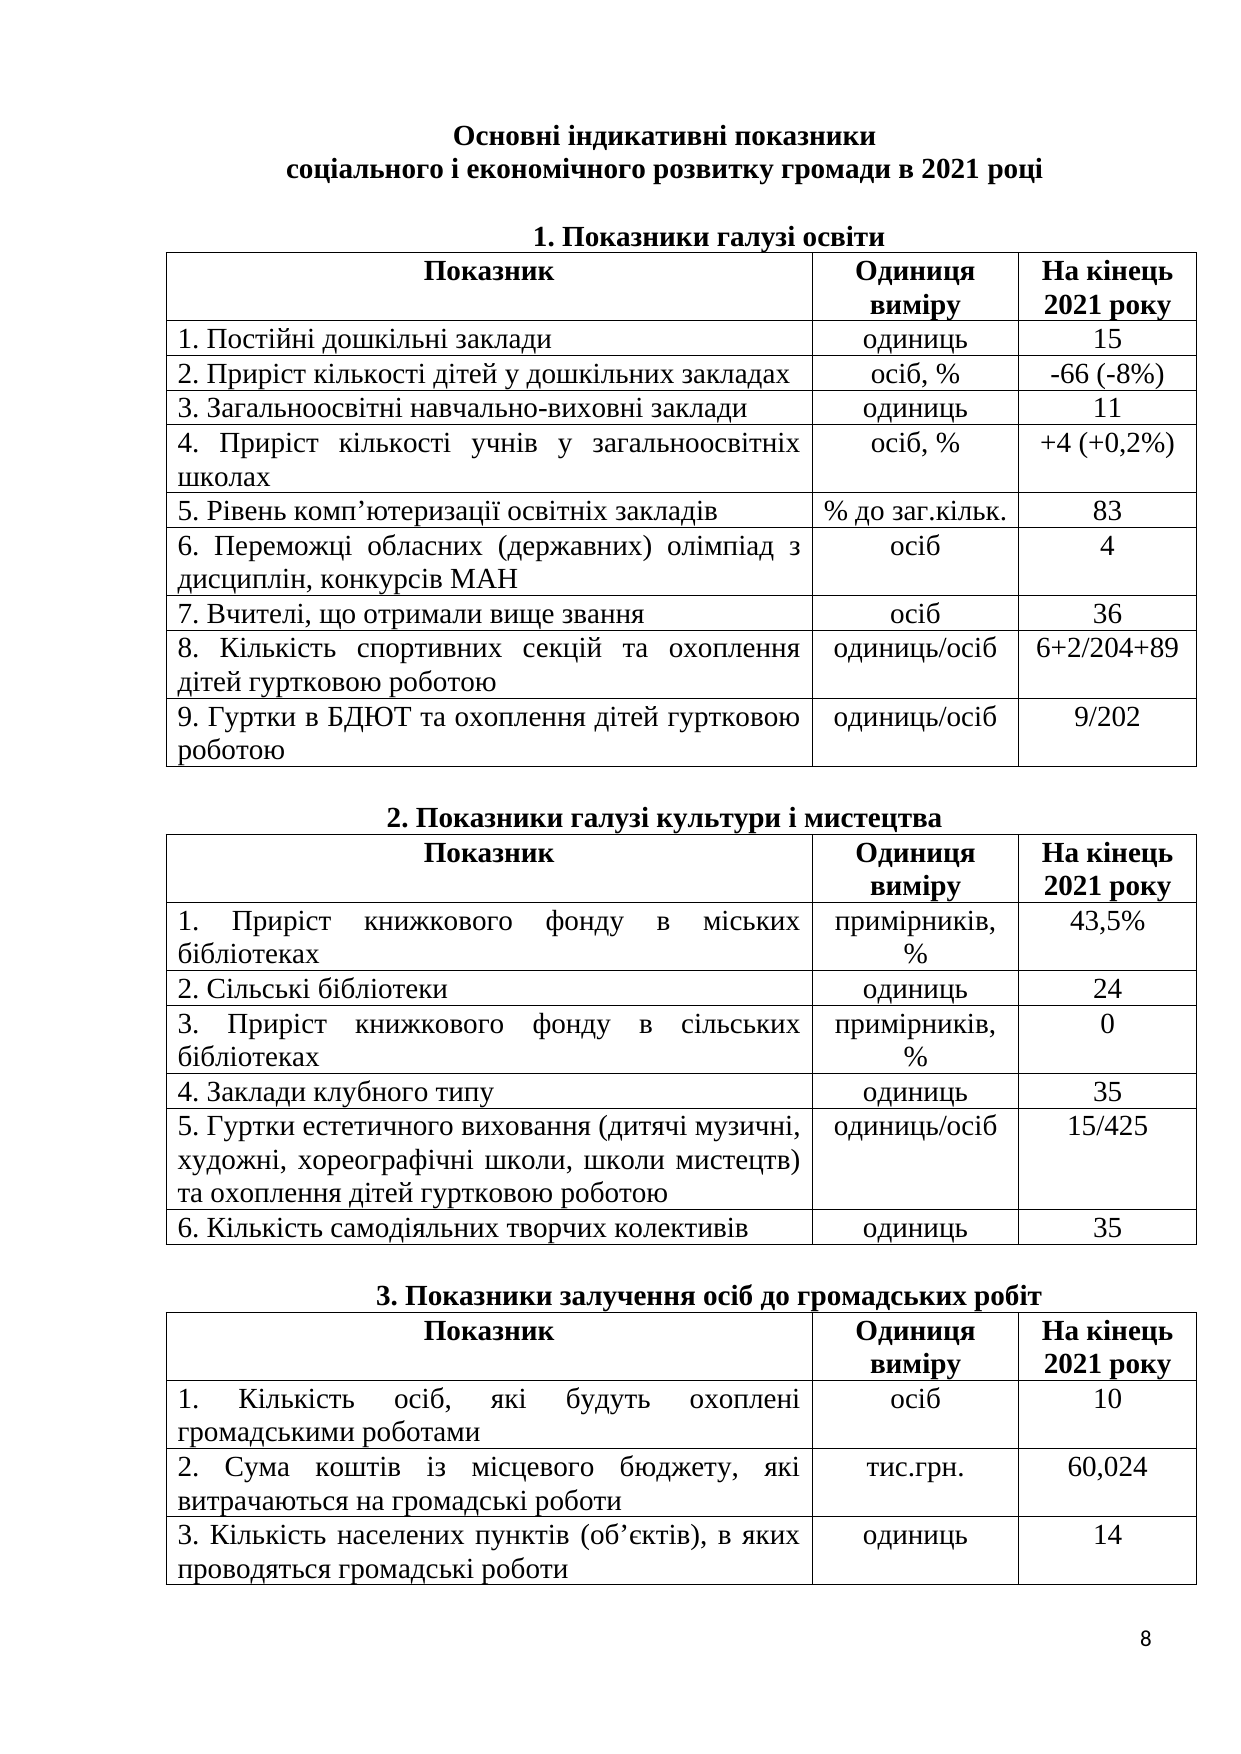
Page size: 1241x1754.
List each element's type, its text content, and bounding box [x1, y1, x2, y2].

table_cell -66 (-8%) [1019, 356, 1196, 389]
table_cell 2. Сума коштів із місцевого бюджету, які витрачаються на громадські роботи [167, 1449, 812, 1516]
table_cell 0 [1019, 1006, 1196, 1073]
table_cell 4 [1019, 528, 1196, 595]
table_cell 24 [1019, 971, 1196, 1005]
table_cell 8. Кількість спортивних секцій та охоплення дітей гуртковою роботою [167, 631, 812, 698]
table_cell тис.грн. [813, 1449, 1018, 1516]
table_cell 11 [1019, 391, 1196, 424]
table_cell одиниць/осіб [813, 631, 1018, 698]
table_cell 1. Постійні дошкільні заклади [167, 321, 812, 355]
list 1. Показники галузі освіти [266, 219, 1152, 252]
table_cell одиниць [813, 391, 1018, 424]
text 2. Показники галузі культури і мистецтва [177, 800, 1152, 834]
table_header Одиниця виміру [813, 1313, 1018, 1380]
table_cell 6. Кількість самодіяльних творчих колективів [167, 1210, 812, 1244]
table_header Одиниця виміру [813, 253, 1018, 320]
table_cell 3. Приріст книжкового фонду в сільських бібліотеках [167, 1006, 812, 1073]
table_cell 10 [1019, 1381, 1196, 1448]
table_cell одиниць [813, 1210, 1018, 1244]
table_cell 6+2/204+89 [1019, 631, 1196, 698]
list 3. Показники залучення осіб до громадських робіт [266, 1278, 1152, 1312]
text соціального і економічного розвитку громади в 2021 році [177, 152, 1152, 185]
table_cell 60,024 [1019, 1449, 1196, 1516]
table_cell 15/425 [1019, 1109, 1196, 1209]
table_cell 1. Приріст книжкового фонду в міських бібліотеках [167, 903, 812, 970]
table_cell 9/202 [1019, 699, 1196, 766]
table_cell 2. Приріст кількості дітей у дошкільних закладах [167, 356, 812, 389]
table_cell 36 [1019, 596, 1196, 629]
table_cell одиниць [813, 1074, 1018, 1107]
table_cell 2. Сільські бібліотеки [167, 971, 812, 1005]
table_cell 83 [1019, 493, 1196, 527]
table_cell 15 [1019, 321, 1196, 355]
table_cell осіб [813, 528, 1018, 595]
table_cell осіб [813, 1381, 1018, 1448]
table_cell примірників, % [813, 903, 1018, 970]
table_cell одиниць [813, 321, 1018, 355]
table_cell % до заг.кільк. [813, 493, 1018, 527]
table_header Показник [167, 835, 812, 902]
table_cell 9. Гуртки в БДЮТ та охоплення дітей гуртковою роботою [167, 699, 812, 766]
table_cell одиниць/осіб [813, 1109, 1018, 1209]
table_cell 1. Кількість осіб, які будуть охоплені громадськими роботами [167, 1381, 812, 1448]
table_cell +4 (+0,2%) [1019, 425, 1196, 492]
table_cell 43,5% [1019, 903, 1196, 970]
table_cell одиниць [813, 971, 1018, 1005]
table_cell 6. Переможці обласних (державних) олімпіад з дисциплін, конкурсів МАН [167, 528, 812, 595]
table_header На кінець 2021 року [1019, 835, 1196, 902]
table_cell примірників, % [813, 1006, 1018, 1073]
table_cell 35 [1019, 1210, 1196, 1244]
table_cell 5. Гуртки естетичного виховання (дитячі музичні, художні, хореографічні школи, школи мистецтв) та охоплення дітей гуртковою роботою [167, 1109, 812, 1209]
table_cell 14 [1019, 1517, 1196, 1584]
text Основні індикативні показники [177, 118, 1152, 152]
table_header На кінець 2021 року [1019, 253, 1196, 320]
table_cell 4. Заклади клубного типу [167, 1074, 812, 1107]
table_cell 3. Загальноосвітні навчально-виховні заклади [167, 391, 812, 424]
table_cell осіб, % [813, 356, 1018, 389]
table_cell 4. Приріст кількості учнів у загальноосвітніх школах [167, 425, 812, 492]
table_cell 35 [1019, 1074, 1196, 1107]
table_cell одиниць/осіб [813, 699, 1018, 766]
table_cell осіб, % [813, 425, 1018, 492]
table_cell 3. Кількість населених пунктів (об’єктів), в яких проводяться громадські роботи [167, 1517, 812, 1584]
table_cell одиниць [813, 1517, 1018, 1584]
table_header Показник [167, 253, 812, 320]
table_header Одиниця виміру [813, 835, 1018, 902]
table_cell 7. Вчителі, що отримали вище звання [167, 596, 812, 629]
table_header На кінець 2021 року [1019, 1313, 1196, 1380]
table_cell осіб [813, 596, 1018, 629]
table_cell 5. Рівень комп’ютеризації освітніх закладів [167, 493, 812, 527]
table_header Показник [167, 1313, 812, 1380]
